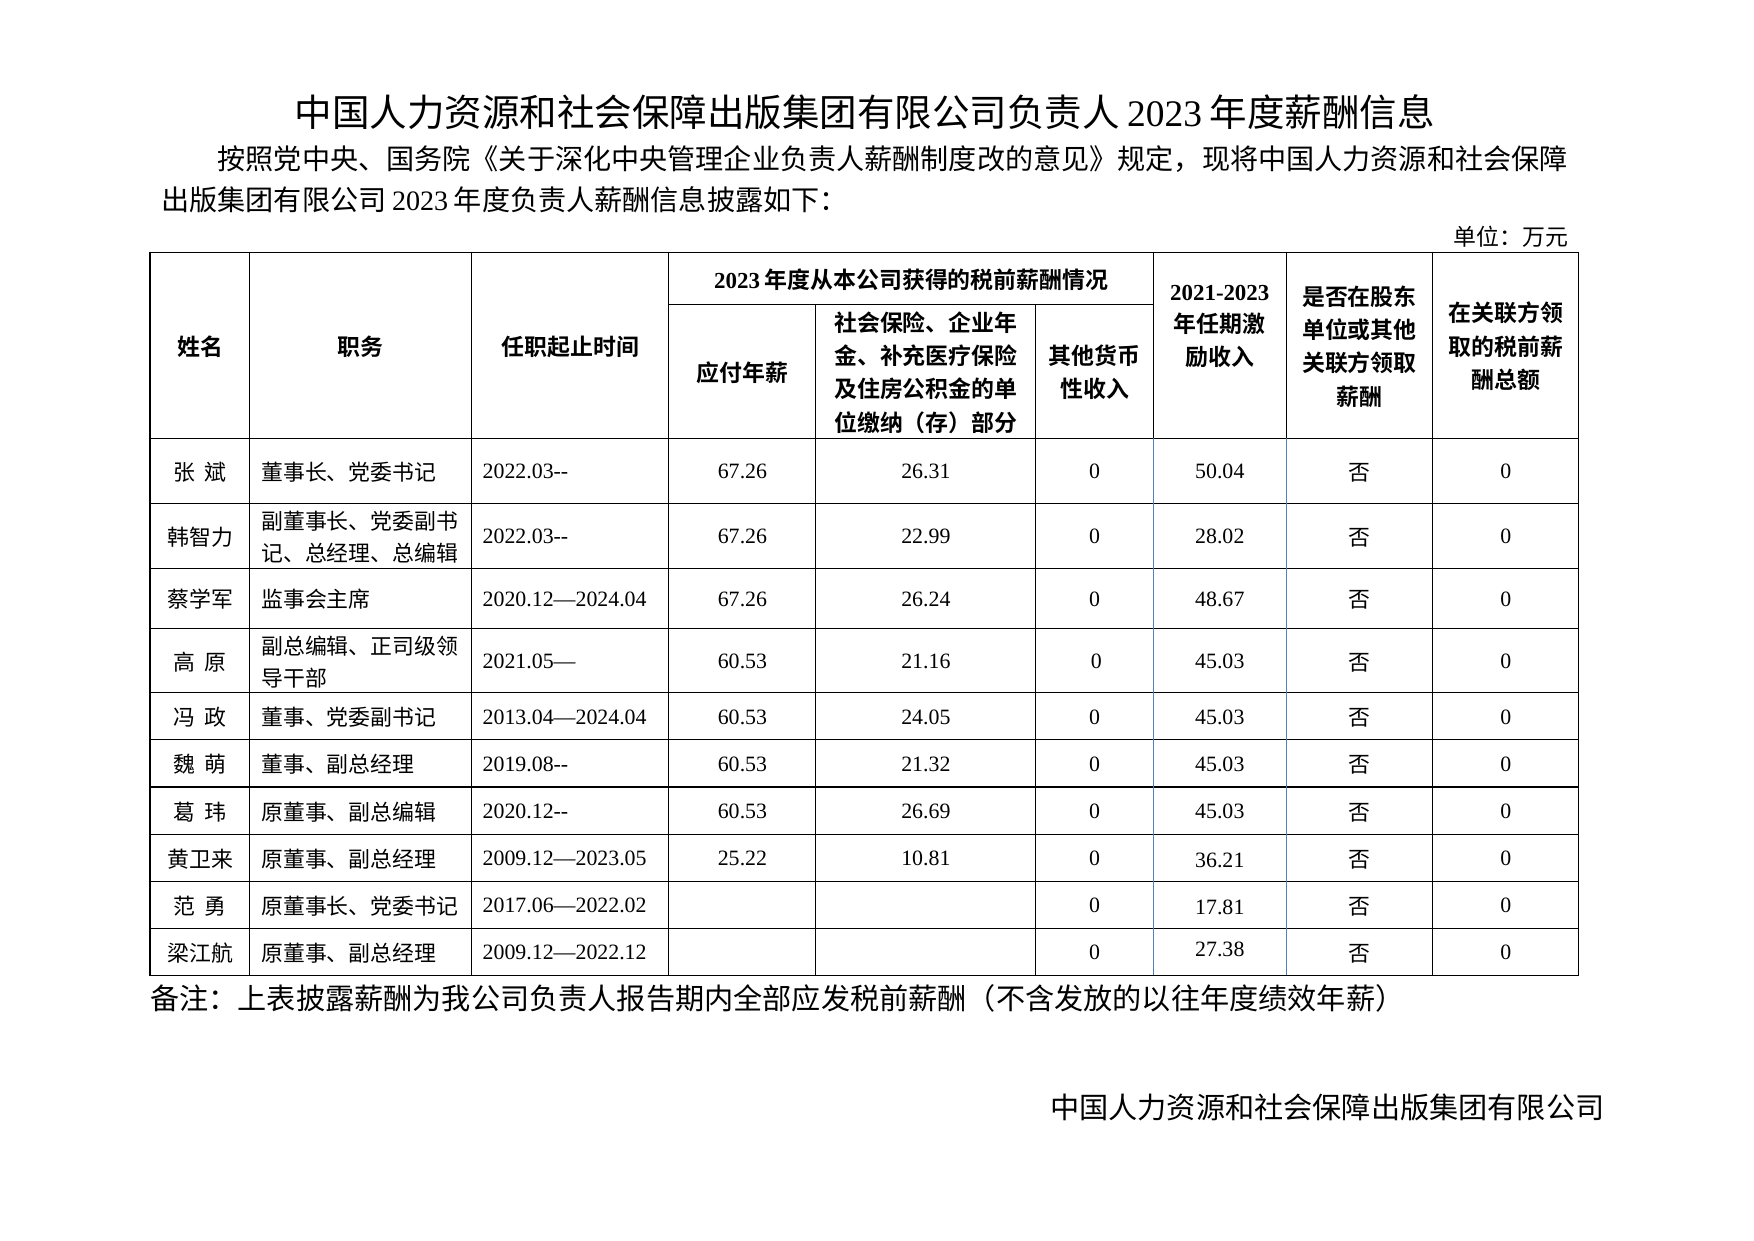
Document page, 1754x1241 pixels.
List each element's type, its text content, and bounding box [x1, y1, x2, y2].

table_cell 0 [1433, 882, 1578, 928]
table_cell 45.03 [1154, 693, 1286, 739]
table_cell 原董事、副总经理 [250, 835, 471, 881]
table_cell 否 [1287, 835, 1432, 881]
table_cell 0 [1036, 835, 1153, 881]
table_cell 黄卫来 [151, 835, 249, 881]
table_cell 24.05 [816, 693, 1035, 739]
table_cell 48.67 [1154, 569, 1286, 628]
table_cell 葛 玮 [151, 788, 249, 833]
table_cell 2022.03-- [472, 439, 668, 503]
table_cell 36.21 [1154, 835, 1286, 881]
table_cell 45.03 [1154, 629, 1286, 692]
table_cell 25.22 [669, 835, 815, 881]
table_cell [669, 882, 815, 928]
table_cell 原董事、副总编辑 [250, 788, 471, 833]
table_cell 2021-2023年任期激励收入 [1154, 253, 1286, 438]
table_cell 董事、副总经理 [250, 740, 471, 786]
table_cell 否 [1287, 629, 1432, 692]
table_cell 2020.12—2024.04 [472, 569, 668, 628]
table_cell 是否在股东单位或其他关联方领取薪酬 [1287, 253, 1432, 438]
table_cell 0 [1036, 929, 1153, 975]
table_cell 否 [1287, 788, 1432, 833]
table_cell 22.99 [816, 504, 1035, 568]
table_cell 26.24 [816, 569, 1035, 628]
table_cell 其他货币性收入 [1036, 305, 1153, 438]
table_cell 27.38 [1154, 929, 1286, 975]
table_cell 0 [1036, 504, 1153, 568]
table_cell 否 [1287, 569, 1432, 628]
table_cell 2009.12—2022.12 [472, 929, 668, 975]
table_cell 梁江航 [151, 929, 249, 975]
table_cell 2019.08-- [472, 740, 668, 786]
table_cell 董事、党委副书记 [250, 693, 471, 739]
table_cell 0 [1433, 740, 1578, 786]
table_cell 否 [1287, 882, 1432, 928]
table_cell 28.02 [1154, 504, 1286, 568]
table_cell 冯 政 [151, 693, 249, 739]
table_cell 0 [1036, 693, 1153, 739]
table_cell 副总编辑、正司级领导干部 [250, 629, 471, 692]
table_cell 17.81 [1154, 882, 1286, 928]
table_cell 原董事长、党委书记 [250, 882, 471, 928]
table_cell 高 原 [151, 629, 249, 692]
table_cell 67.26 [669, 569, 815, 628]
table_cell 原董事、副总经理 [250, 929, 471, 975]
table_cell 0 [1036, 740, 1153, 786]
table_cell 2009.12—2023.05 [472, 835, 668, 881]
table_cell 0 [1036, 439, 1153, 503]
table_cell 在关联方领取的税前薪酬总额 [1433, 253, 1578, 438]
table_cell 0 [1433, 693, 1578, 739]
table_cell 范 勇 [151, 882, 249, 928]
table_cell 2023年度从本公司获得的税前薪酬情况 [669, 253, 1153, 304]
table_cell 0 [1433, 504, 1578, 568]
table_cell 0 [1036, 882, 1153, 928]
table_cell 2020.12-- [472, 788, 668, 833]
table_cell 67.26 [669, 504, 815, 568]
table_cell 21.32 [816, 740, 1035, 786]
table_cell 0 [1433, 569, 1578, 628]
table_cell 魏 萌 [151, 740, 249, 786]
table_cell 职务 [250, 253, 471, 438]
table_cell 45.03 [1154, 788, 1286, 833]
table_cell 50.04 [1154, 439, 1286, 503]
table_cell 应付年薪 [669, 305, 815, 438]
table_cell 0 [1036, 629, 1153, 692]
table_cell 副董事长、党委副书记、总经理、总编辑 [250, 504, 471, 568]
table_cell 社会保险、企业年金、补充医疗保险及住房公积金的单位缴纳（存）部分 [816, 305, 1035, 438]
table_cell 0 [1433, 629, 1578, 692]
table_cell 67.26 [669, 439, 815, 503]
table_cell 董事长、党委书记 [250, 439, 471, 503]
table_cell 蔡学军 [151, 569, 249, 628]
table_cell 2021.05— [472, 629, 668, 692]
table_cell 60.53 [669, 629, 815, 692]
table_cell 2017.06—2022.02 [472, 882, 668, 928]
text 备注：上表披露薪酬为我公司负责人报告期内全部应发税前薪酬（不含发放的以往年度绩效年薪） [150, 976, 1604, 1018]
table_cell 0 [1433, 835, 1578, 881]
table_cell 任职起止时间 [472, 253, 668, 438]
table_cell [669, 929, 815, 975]
table_cell 2013.04—2024.04 [472, 693, 668, 739]
table_cell 60.53 [669, 740, 815, 786]
table_cell [816, 882, 1035, 928]
table_cell 否 [1287, 693, 1432, 739]
table_cell 45.03 [1154, 740, 1286, 786]
table_cell 26.69 [816, 788, 1035, 833]
table_cell 监事会主席 [250, 569, 471, 628]
table_cell 韩智力 [151, 504, 249, 568]
table_cell 21.16 [816, 629, 1035, 692]
table_cell 否 [1287, 929, 1432, 975]
table_cell 0 [1433, 439, 1578, 503]
table_cell 26.31 [816, 439, 1035, 503]
table_cell 0 [1433, 788, 1578, 833]
table_cell 姓名 [151, 253, 249, 438]
table_cell 0 [1433, 929, 1578, 975]
table_cell 2022.03-- [472, 504, 668, 568]
table_cell 否 [1287, 439, 1432, 503]
table_cell 否 [1287, 740, 1432, 786]
table_cell 60.53 [669, 693, 815, 739]
table_cell 10.81 [816, 835, 1035, 881]
table_cell 0 [1036, 569, 1153, 628]
table_cell [816, 929, 1035, 975]
table_cell 0 [1036, 788, 1153, 833]
table_header 中国人力资源和社会保障出版集团有限公司负责人2023年度薪酬信息 按照党中央、国务院《关于深化中央管理企业负责人薪酬制度改的意见》规定，现将中国人力资源和社会保障出版集团有限公司2023年度负责人薪酬信息披露如下： 单位：万元 [150, 83, 1579, 252]
table_cell 否 [1287, 504, 1432, 568]
table_cell 60.53 [669, 788, 815, 833]
table_cell 张 斌 [151, 439, 249, 503]
text 中国人力资源和社会保障出版集团有限公司 [150, 1085, 1604, 1127]
